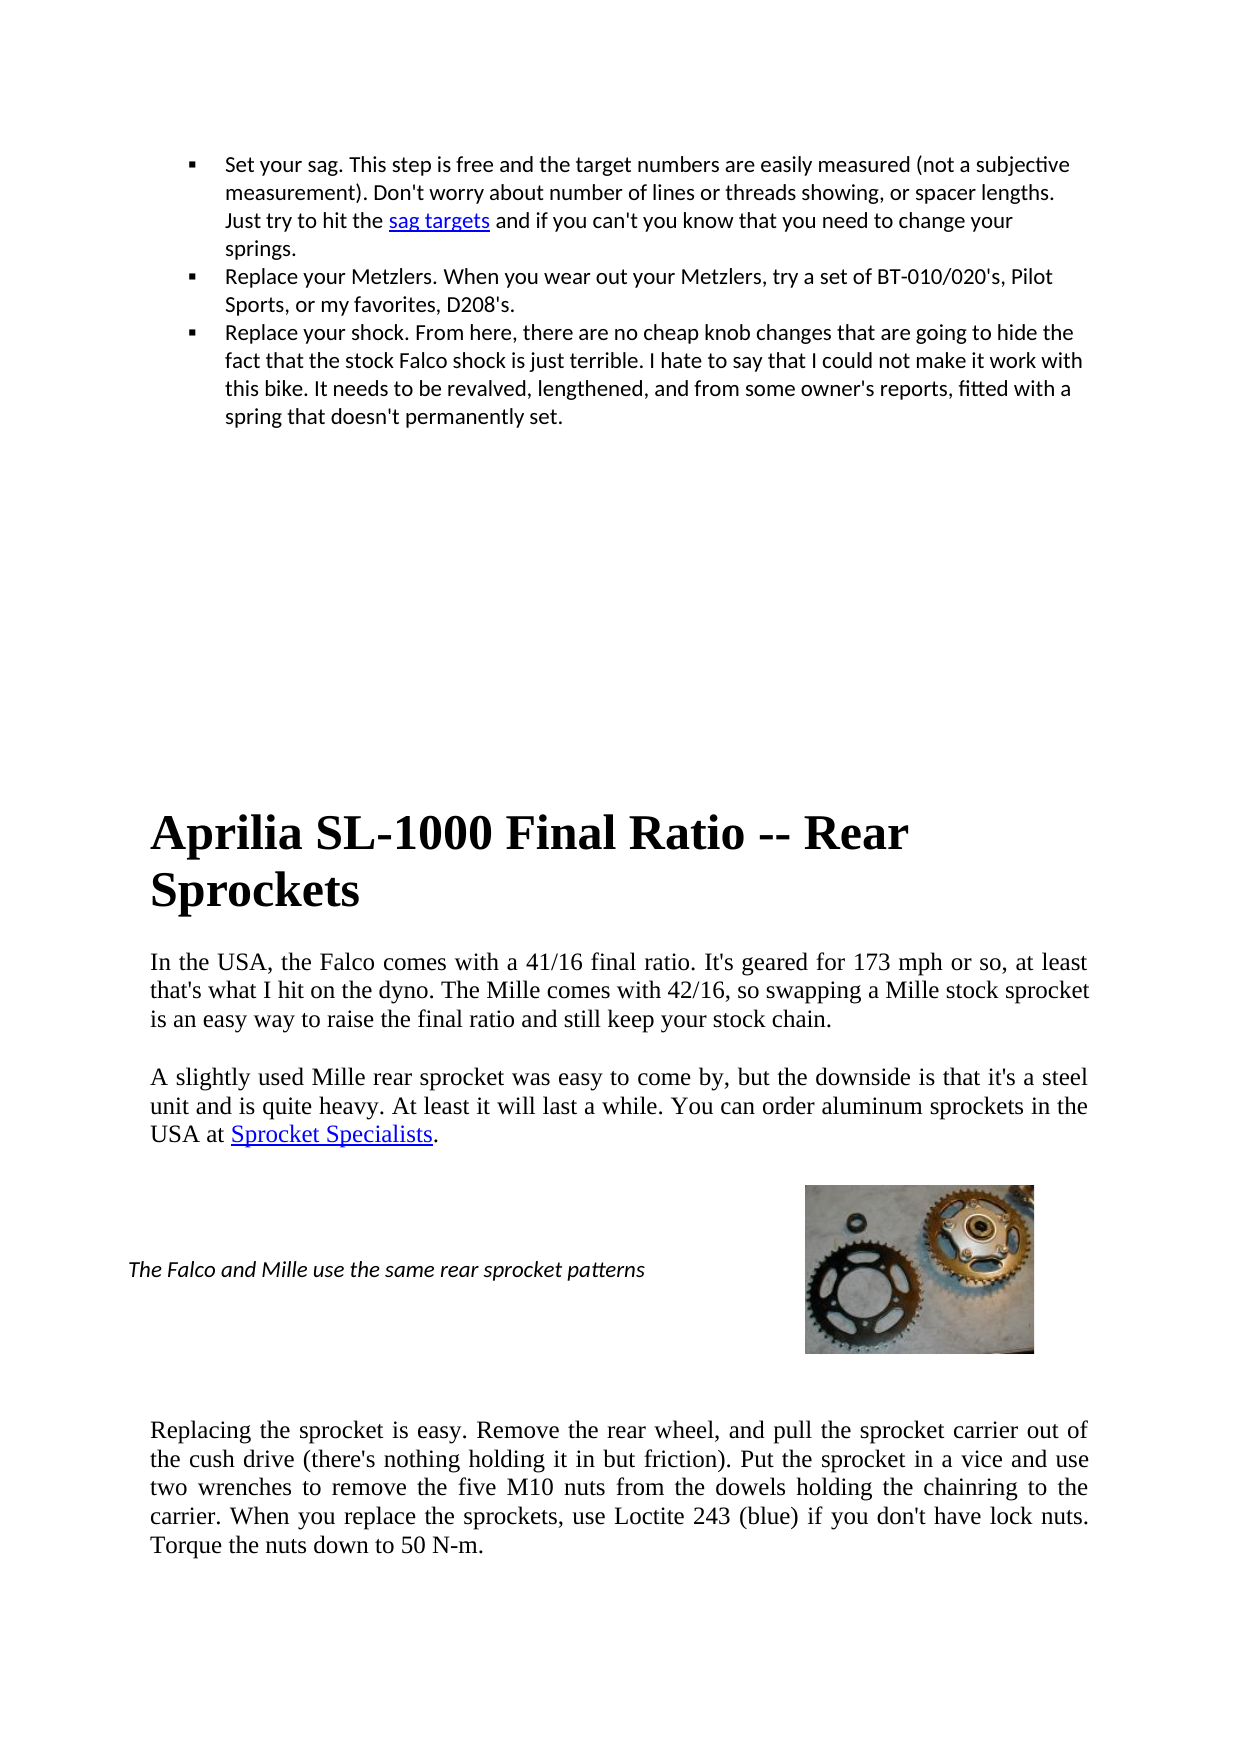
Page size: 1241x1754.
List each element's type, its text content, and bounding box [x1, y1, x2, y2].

picture [805, 1185, 1035, 1354]
text Replacing the sprocket is easy. Remove the rear wheel, and pull the sprocket carrier out of the cush drive (there's nothing holding it in but friction). Put the sprocket in a vice and use two wrenches to remove the five M10 nuts from the dowels holding the chainring to the carrier. When you replace the sprockets, use Loctite 243 (blue) if you don't have lock nuts. Torque the nuts down to 50 N-m. [150, 1415, 1090, 1559]
text A slightly used Mille rear sprocket was easy to come by, but the downside is that it's a steel unit and is quite heavy. At least it will last a while. You can order aluminum sprockets in the USA at Sprocket Specialists. [150, 1062, 1090, 1148]
table_header The Falco and Mille use the same rear sprocket patterns [120, 1178, 797, 1386]
list Replace your Metzlers. When you wear out your Metzlers, try a set of BT-010/020's, Pilot Sports, or my favorites, D208's. [187, 262, 1090, 318]
list Set your sag. This step is free and the target numbers are easily measured (not a subjective measurement). Don't worry about number of lines or threads showing, or spacer lengths. Just try to hit the sag targets and if you can't you know that you need to change your springs. [187, 150, 1090, 262]
list Replace your shock. From here, there are no cheap knob changes that are going to hide the fact that the stock Falco shock is just terrible. I hate to say that I could not make it work with this bike. It needs to be revalved, lengthened, and from some owner's reports, fitted with a spring that doesn't permanently set. [187, 318, 1090, 430]
table_header [797, 1178, 1120, 1386]
text In the USA, the Falco comes with a 41/16 final ratio. It's geared for 173 mph or so, at least that's what I hit on the dyno. The Mille comes with 42/16, so swapping a Mille stock sprocket is an easy way to raise the final ratio and still keep your stock chain. [150, 947, 1090, 1033]
subtitle Aprilia SL-1000 Final Ratio -- Rear Sprockets [150, 802, 1090, 917]
